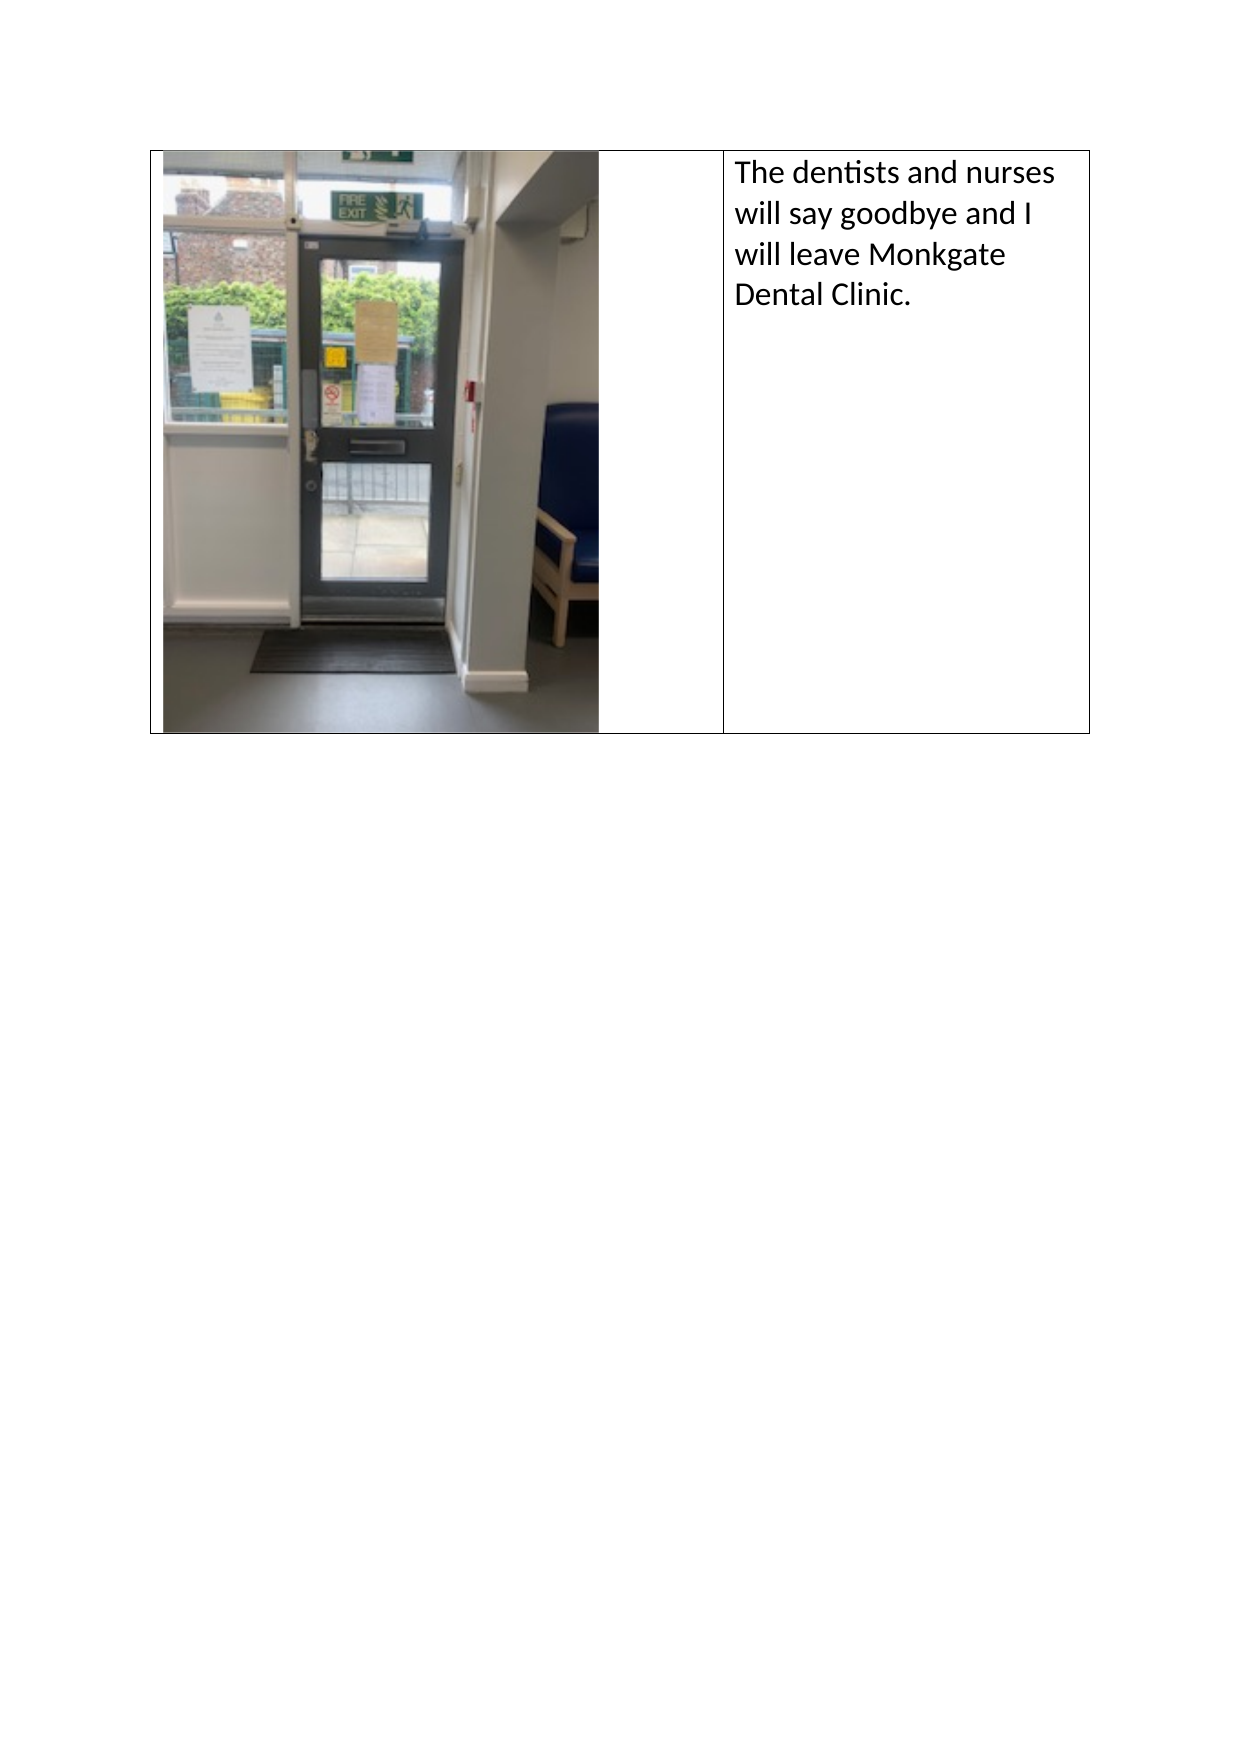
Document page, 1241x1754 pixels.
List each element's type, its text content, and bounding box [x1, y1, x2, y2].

table_cell [599, 151, 723, 733]
table_cell [151, 151, 163, 733]
picture [164, 152, 598, 732]
table_cell The dentists and nurses will say goodbye and I will leave Monkgate Dental Clinic. [724, 151, 1089, 733]
